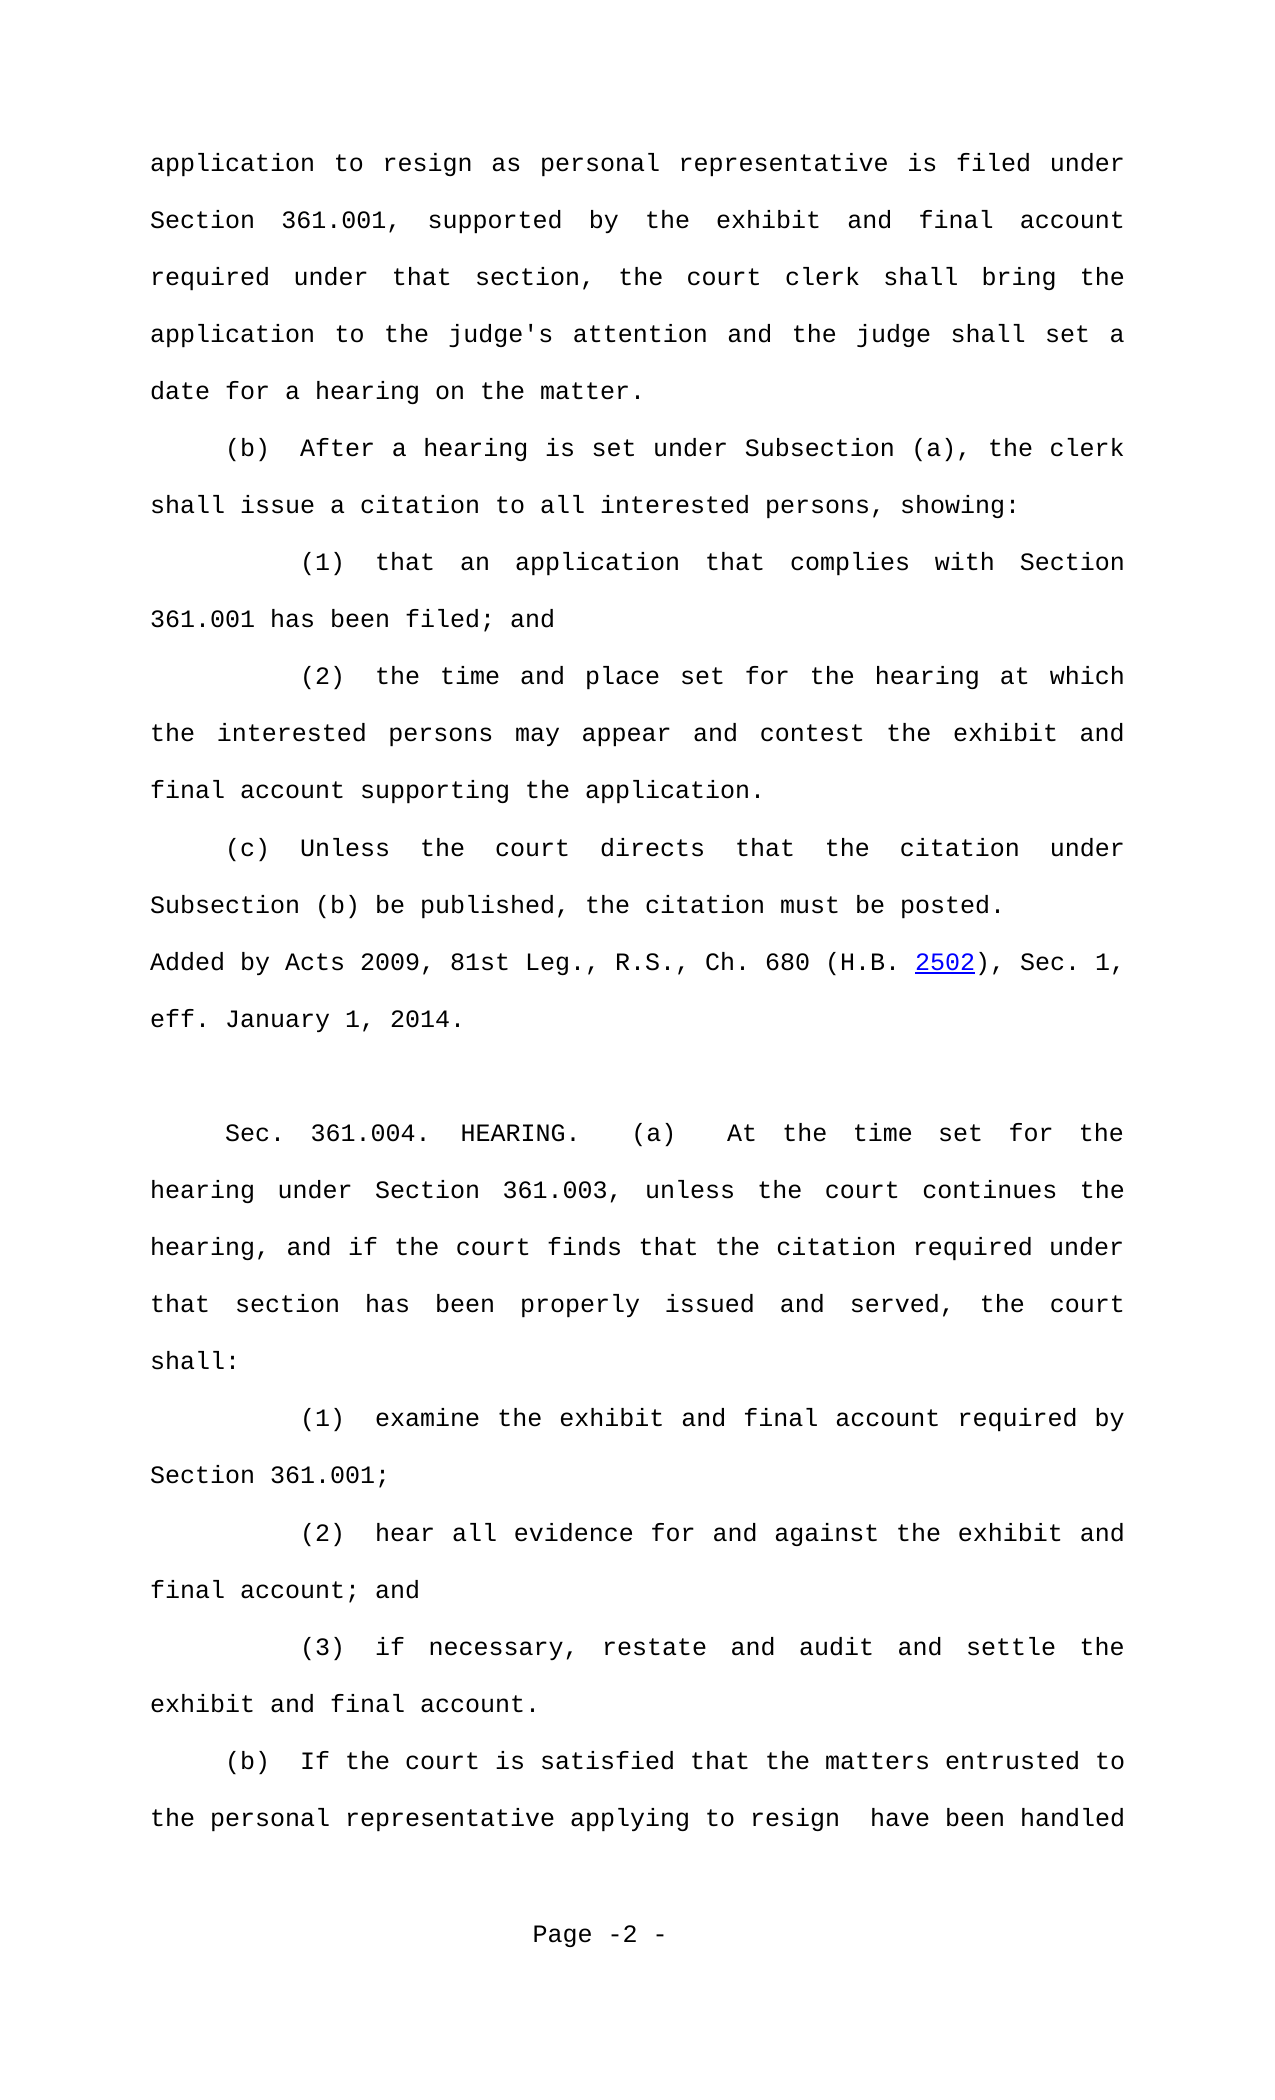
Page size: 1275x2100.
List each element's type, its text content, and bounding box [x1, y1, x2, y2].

text Sec. 361.004. HEARING. (a) At the time set for the hearing under Section 361.003, unless the court continues the hearing, and if the court finds that the citation required under that section has been properly issued and served, the court shall: [150, 1120, 1125, 1377]
text (3) if necessary, restate and audit and settle the exhibit and final account. [150, 1634, 1125, 1720]
text (2) the time and place set for the hearing at which the interested persons may appear and contest the exhibit and final account supporting the application. [150, 664, 1125, 806]
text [150, 150, 1125, 407]
text (2) hear all evidence for and against the exhibit and final account; and [150, 1520, 1125, 1606]
text (1) that an application that complies with Section 361.001 has been filed; and [150, 549, 1125, 635]
text (c) Unless the court directs that the citation under Subsection (b) be published, the citation must be posted. [150, 835, 1125, 921]
text (b) After a hearing is set under Subsection (a), the clerk shall issue a citation to all interested persons, showing: [150, 435, 1125, 521]
text Added by Acts 2009, 81st Leg., R.S., Ch. 680 (H.B. 2502), Sec. 1, eff. January 1, 2014. [150, 949, 1125, 1035]
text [150, 1748, 1125, 1834]
text (1) examine the exhibit and final account required by Section 361.001; [150, 1406, 1125, 1491]
